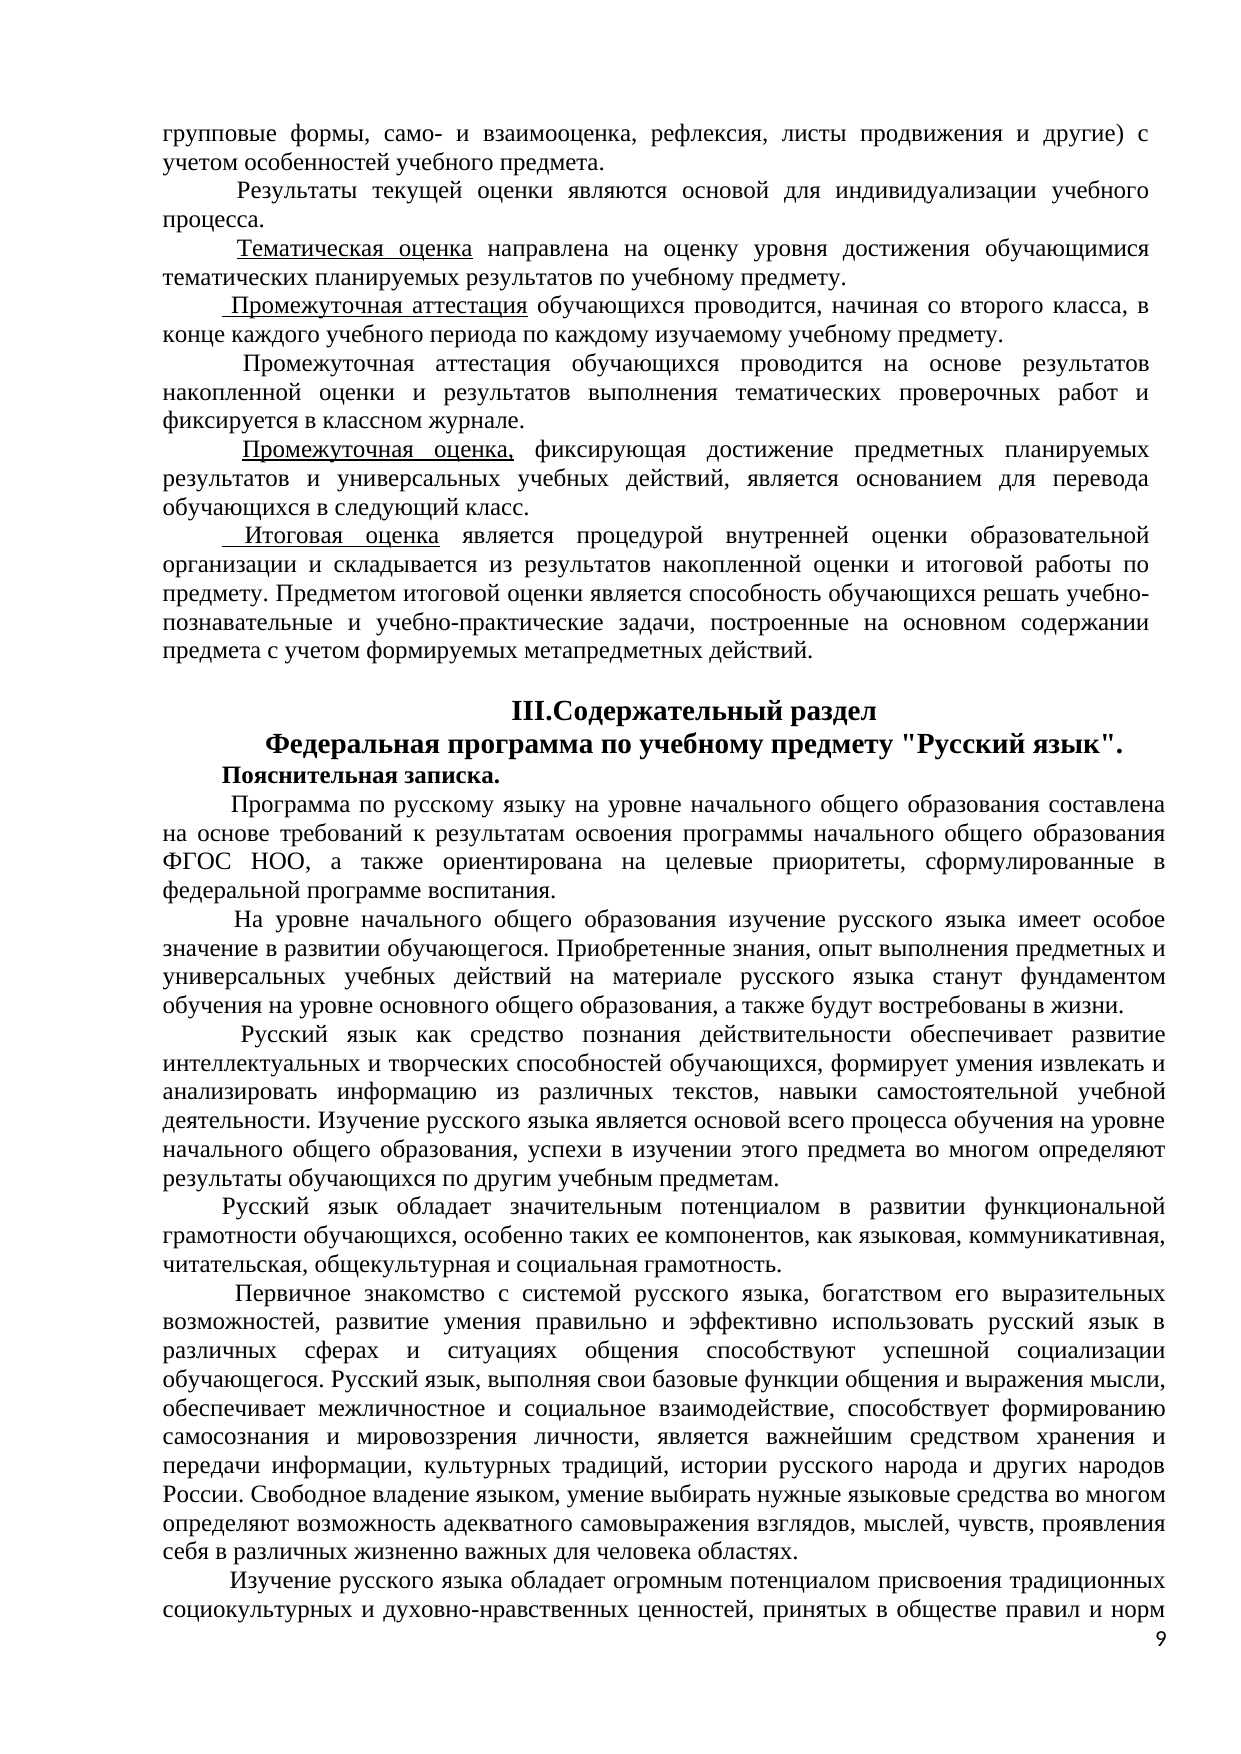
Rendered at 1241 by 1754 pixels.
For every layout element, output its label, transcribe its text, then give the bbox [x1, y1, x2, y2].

text Промежуточная аттестация обучающихся проводится, начиная со второго класса, в конце каждого учебного периода по каждому изучаемому учебному предмету. [162, 291, 1150, 348]
text Русский язык как средство познания действительности обеспечивает развитие интеллектуальных и творческих способностей обучающихся, формирует умения извлекать и анализировать информацию из различных текстов, навыки самостоятельной учебной деятельности. Изучение русского языка является основой всего процесса обучения на уровне начального общего образования, успехи в изучении этого предмета во многом определяют результаты обучающихся по другим учебным предметам. [162, 1019, 1167, 1191]
text Программа по русскому языку на уровне начального общего образования составлена на основе требований к результатам освоения программы начального общего образования ФГОС НОО, а также ориентирована на целевые приоритеты, сформулированные в федеральной программе воспитания. [162, 789, 1167, 904]
text Русский язык обладает значительным потенциалом в развитии функциональной грамотности обучающихся, особенно таких ее компонентов, как языковая, коммуникативная, читательская, общекультурная и социальная грамотность. [162, 1191, 1167, 1278]
text Итоговая оценка является процедурой внутренней оценки образовательной организации и складывается из результатов накопленной оценки и итоговой работы по предмету. Предметом итоговой оценки является способность обучающихся решать учебно-познавательные и учебно-практические задачи, построенные на основном содержании предмета с учетом формируемых метапредметных действий. [162, 521, 1150, 664]
text Промежуточная оценка, фиксирующая достижение предметных планируемых результатов и универсальных учебных действий, является основанием для перевода обучающихся в следующий класс. [162, 434, 1150, 521]
text Первичное знакомство с системой русского языка, богатством его выразительных возможностей, развитие умения правильно и эффективно использовать русский язык в различных сферах и ситуациях общения способствуют успешной социализации обучающегося. Русский язык, выполняя свои базовые функции общения и выражения мысли, обеспечивает межличностное и социальное взаимодействие, способствует формированию самосознания и мировоззрения личности, является важнейшим средством хранения и передачи информации, культурных традиций, истории русского народа и других народов России. Свободное владение языком, умение выбирать нужные языковые средства во многом определяют возможность адекватного самовыражения взглядов, мыслей, чувств, проявления себя в различных жизненно важных для человека областях. [162, 1278, 1167, 1565]
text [162, 118, 1150, 176]
text III.Содержательный раздел [162, 693, 1167, 727]
text Пояснительная записка. [162, 760, 1167, 789]
text Федеральная программа по учебному предмету "Русский язык". [162, 727, 1167, 760]
text Результаты текущей оценки являются основой для индивидуализации учебного процесса. [162, 176, 1150, 233]
text Тематическая оценка направлена на оценку уровня достижения обучающимися тематических планируемых результатов по учебному предмету. [162, 233, 1150, 291]
text На уровне начального общего образования изучение русского языка имеет особое значение в развитии обучающегося. Приобретенные знания, опыт выполнения предметных и универсальных учебных действий на материале русского языка станут фундаментом обучения на уровне основного общего образования, а также будут востребованы в жизни. [162, 904, 1167, 1019]
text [162, 1565, 1167, 1623]
text Промежуточная аттестация обучающихся проводится на основе результатов накопленной оценки и результатов выполнения тематических проверочных работ и фиксируется в классном журнале. [162, 348, 1150, 434]
